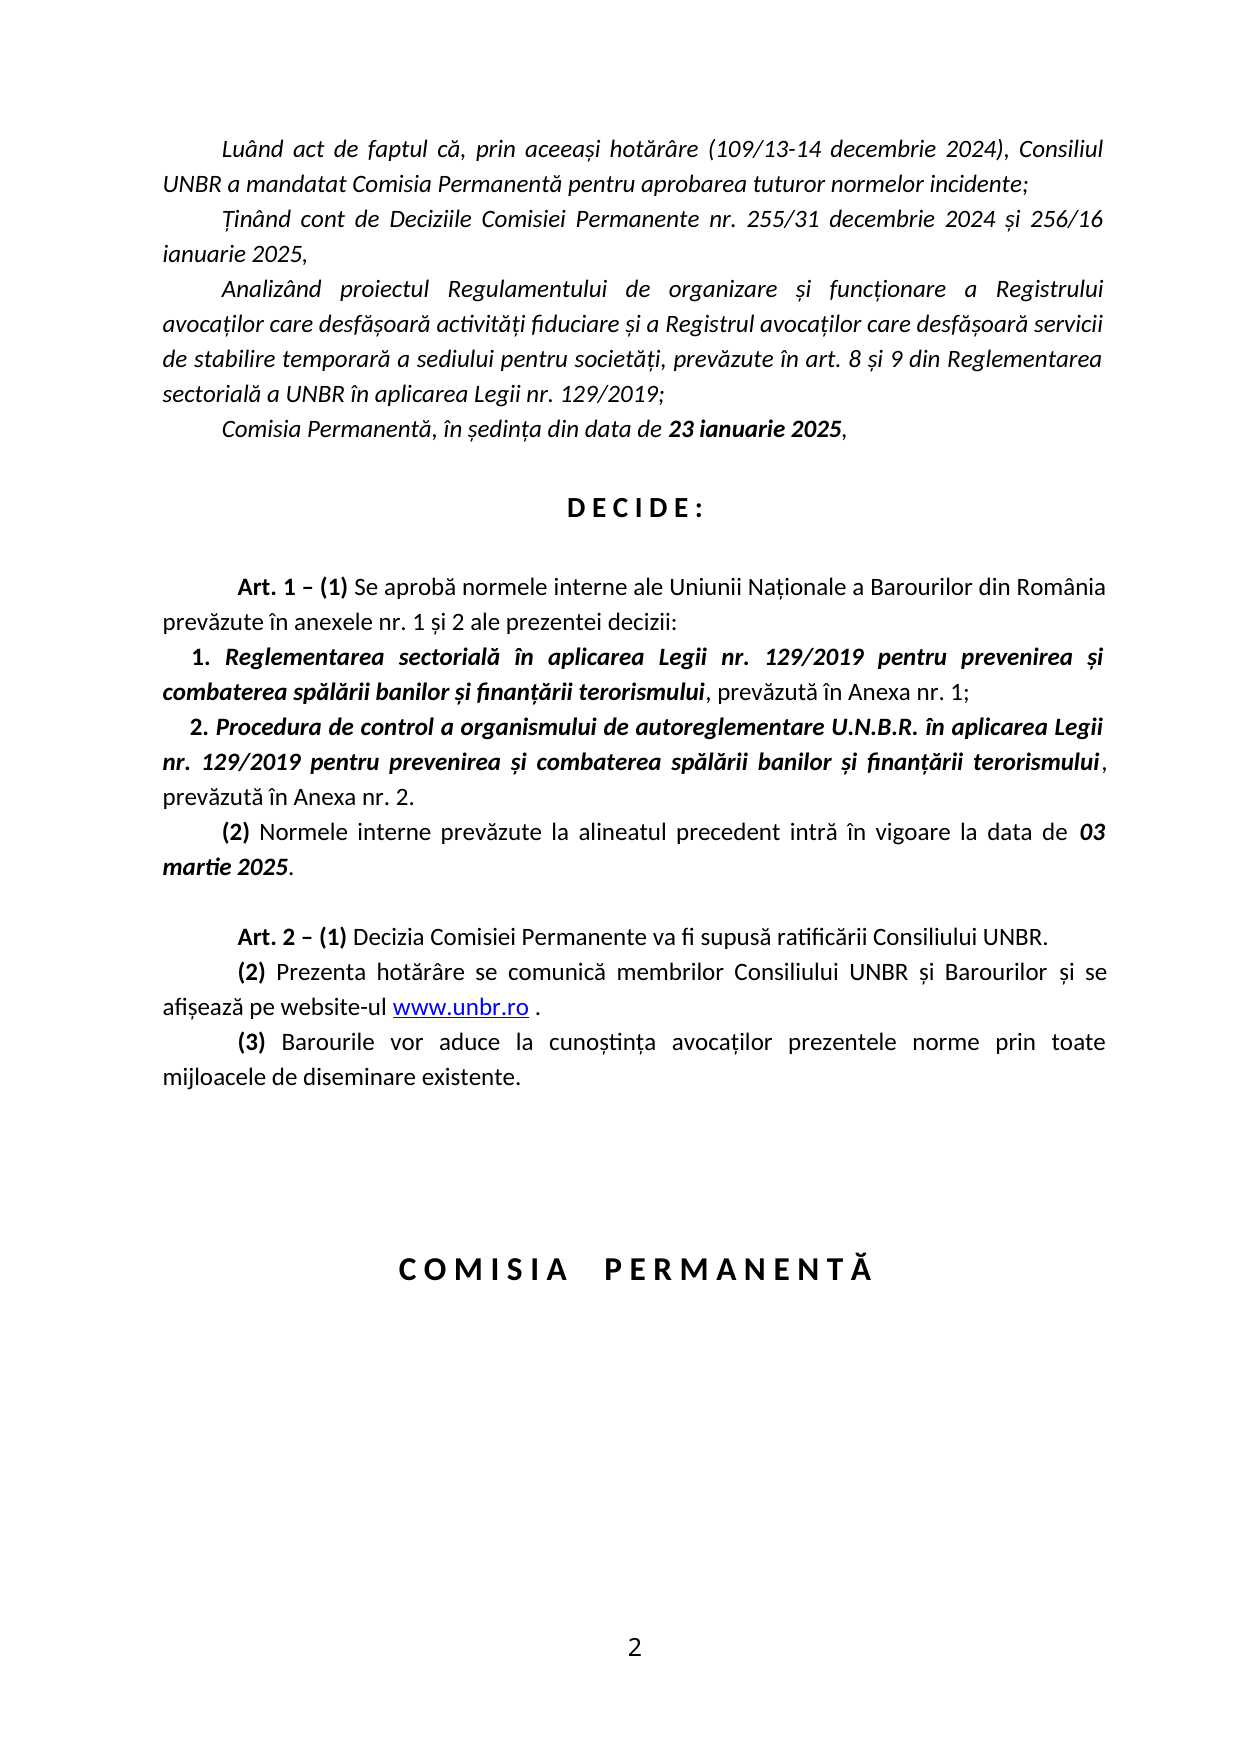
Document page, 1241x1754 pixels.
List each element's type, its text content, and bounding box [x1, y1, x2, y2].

text (3) Barourile vor aduce la cunoștința avocaților prezentele norme prin toate mijloacele de diseminare existente. [162, 1026, 1107, 1091]
text Luând act de faptul că, prin aceeași hotărâre (109/13-14 decembrie 2024), Consiliul UNBR a mandatat Comisia Permanentă pentru aprobarea tuturor normelor incidente; [162, 133, 1107, 198]
text Ținând cont de Deciziile Comisiei Permanente nr. 255/31 decembrie 2024 și 256/16 ianuarie 2025, [162, 203, 1107, 268]
text D E C I D E : [162, 489, 1107, 524]
text (2) Normele interne prevăzute la alineatul precedent intră în vigoare la data de 03 martie 2025. [162, 816, 1107, 881]
text Analizând proiectul Regulamentului de organizare și funcționare a Registrului avocaților care desfășoară activități fiduciare și a Registrul avocaților care desfășoară servicii de stabilire temporară a sediului pentru societăți, prevăzute în art. 8 și 9 din Reglementarea sectorială a UNBR în aplicarea Legii nr. 129/2019; [162, 273, 1107, 408]
text 1. Reglementarea sectorială în aplicarea Legii nr. 129/2019 pentru prevenirea și combaterea spălării banilor și finanțării terorismului, prevăzută în Anexa nr. 1; [162, 641, 1107, 706]
text Art. 2 – (1) Decizia Comisiei Permanente va fi supusă ratificării Consiliului UNBR. [162, 921, 1107, 951]
text C O M I S I A P E R M A N E N T Ă [162, 1247, 1107, 1288]
text Comisia Permanentă, în ședința din data de 23 ianuarie 2025, [162, 413, 1107, 443]
text (2) Prezenta hotărâre se comunică membrilor Consiliului UNBR și Barourilor și se afișează pe website-ul www.unbr.ro . [162, 956, 1107, 1021]
text Art. 1 – (1) Se aprobă normele interne ale Uniunii Naționale a Barourilor din România prevăzute în anexele nr. 1 și 2 ale prezentei decizii: [162, 571, 1107, 636]
text 2. Procedura de control a organismului de autoreglementare U.N.B.R. în aplicarea Legii nr. 129/2019 pentru prevenirea și combaterea spălării banilor și finanțării terorismului, prevăzută în Anexa nr. 2. [162, 711, 1107, 811]
